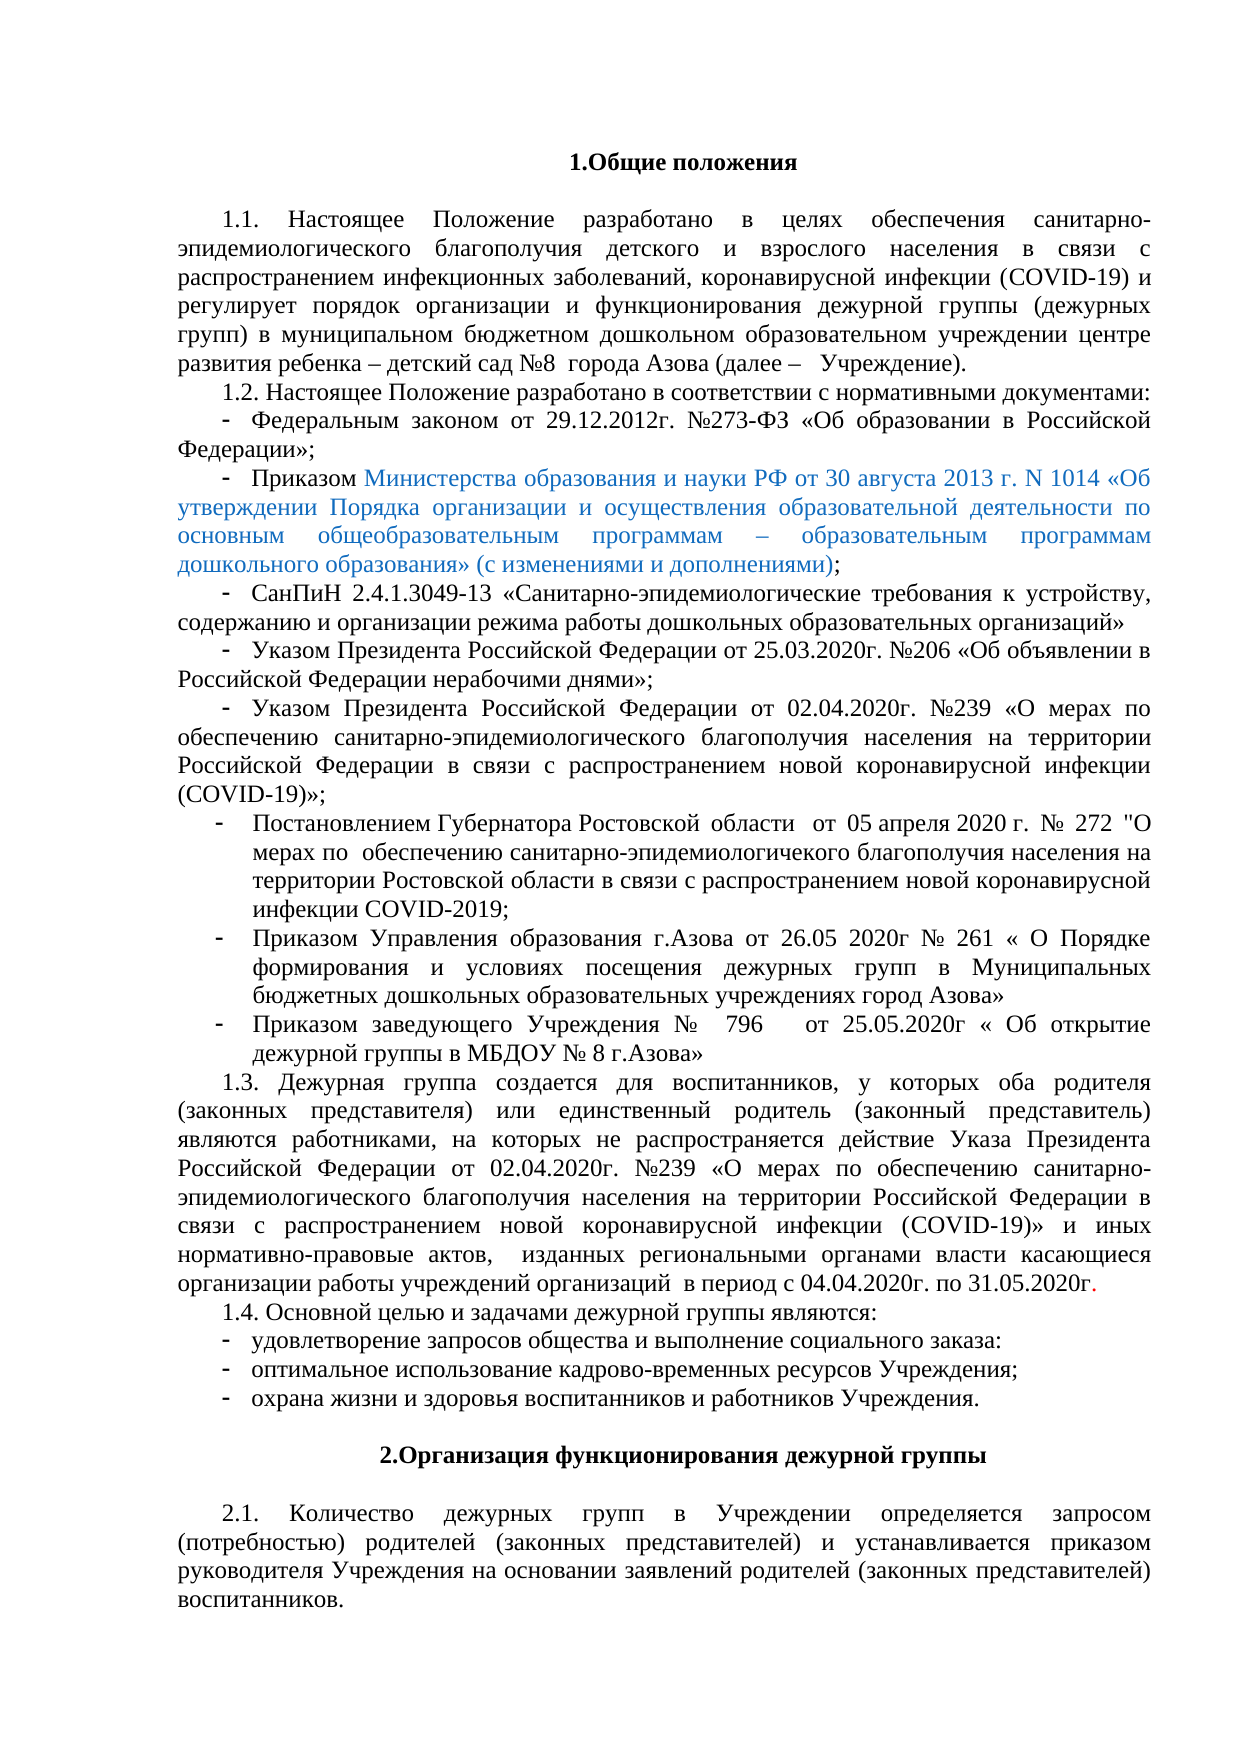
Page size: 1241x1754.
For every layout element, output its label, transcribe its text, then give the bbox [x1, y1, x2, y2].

list СанПиН 2.4.1.3049-13 «Санитарно-эпидемиологические требования к устройству, содержанию и организации режима работы дошкольных образовательных организаций» [177, 578, 1152, 636]
text 1.2. Настоящее Положение разработано в соответствии с нормативными документами: [177, 377, 1152, 406]
list Приказом заведующего Учреждения № 796 от 25.05.2020г « Об открытие дежурной группы в МБДОУ № 8 г.Азова» [215, 1009, 1152, 1067]
text 1.3. Дежурная группа создается для воспитанников, у которых оба родителя (законных представителя) или единственный родитель (законный представитель) являются работниками, на которых не распространяется действие Указа Президента Российской Федерации от 02.04.2020г. №239 «О мерах по обеспечению санитарно-эпидемиологического благополучия населения на территории Российской Федерации в связи с распространением новой коронавирусной инфекции (COVID-19)» и иных нормативно-правовые актов, изданных региональными органами власти касающиеся организации работы учреждений организаций в период с 04.04.2020г. по 31.05.2020г. [177, 1067, 1152, 1297]
list охрана жизни и здоровья воспитанников и работников Учреждения. [177, 1383, 1152, 1412]
text 1.4. Основной целью и задачами дежурной группы являются: [177, 1297, 1152, 1326]
list оптимальное использование кадрово-временных ресурсов Учреждения; [177, 1354, 1152, 1383]
list Указом Президента Российской Федерации от 02.04.2020г. №239 «О мерах по обеспечению санитарно-эпидемиологического благополучия населения на территории Российской Федерации в связи с распространением новой коронавирусной инфекции (COVID-19)»; [177, 693, 1152, 808]
text 1.1. Настоящее Положение разработано в целях обеспечения санитарно-эпидемиологического благополучия детского и взрослого населения в связи с распространением инфекционных заболеваний, коронавирусной инфекции (COVID-19) и регулирует порядок организации и функционирования дежурной группы (дежурных групп) в муниципальном бюджетном дошкольном образовательном учреждении центре развития ребенка – детский сад №8 города Азова (далее – Учреждение). [177, 204, 1152, 377]
list Указом Президента Российской Федерации от 25.03.2020г. №206 «Об объявлении в Российской Федерации нерабочими днями»; [177, 636, 1152, 693]
list удовлетворение запросов общества и выполнение социального заказа: [177, 1326, 1152, 1354]
list Приказом Управления образования г.Азова от 26.05 2020г № 261 « О Порядке формирования и условиях посещения дежурных групп в Муниципальных бюджетных дошкольных образовательных учреждениях город Азова» [215, 923, 1152, 1009]
list Федеральным законом от 29.12.2012г. №273-ФЗ «Об образовании в Российской Федерации»; [177, 406, 1152, 463]
list Постановлением Губернатора Ростовской области от 05 апреля 2020 г. № 272 "О мерах по обеспечению санитарно-эпидемиологичекого благополучия населения на территории Ростовской области в связи с распространением новой коронавирусной инфекции COVID-2019; [215, 808, 1152, 923]
text 1.Общие положения [215, 147, 1152, 176]
text 2.1. Количество дежурных групп в Учреждении определяется запросом (потребностью) родителей (законных представителей) и устанавливается приказом руководителя Учреждения на основании заявлений родителей (законных представителей) воспитанников. [177, 1498, 1152, 1613]
list Приказом Министерства образования и науки РФ от 30 августа 2013 г. N 1014 «Об утверждении Порядка организации и осуществления образовательной деятельности по основным общеобразовательным программам – образовательным программам дошкольного образования» (с изменениями и дополнениями); [177, 463, 1152, 578]
text 2.Организация функционирования дежурной группы [215, 1441, 1152, 1469]
